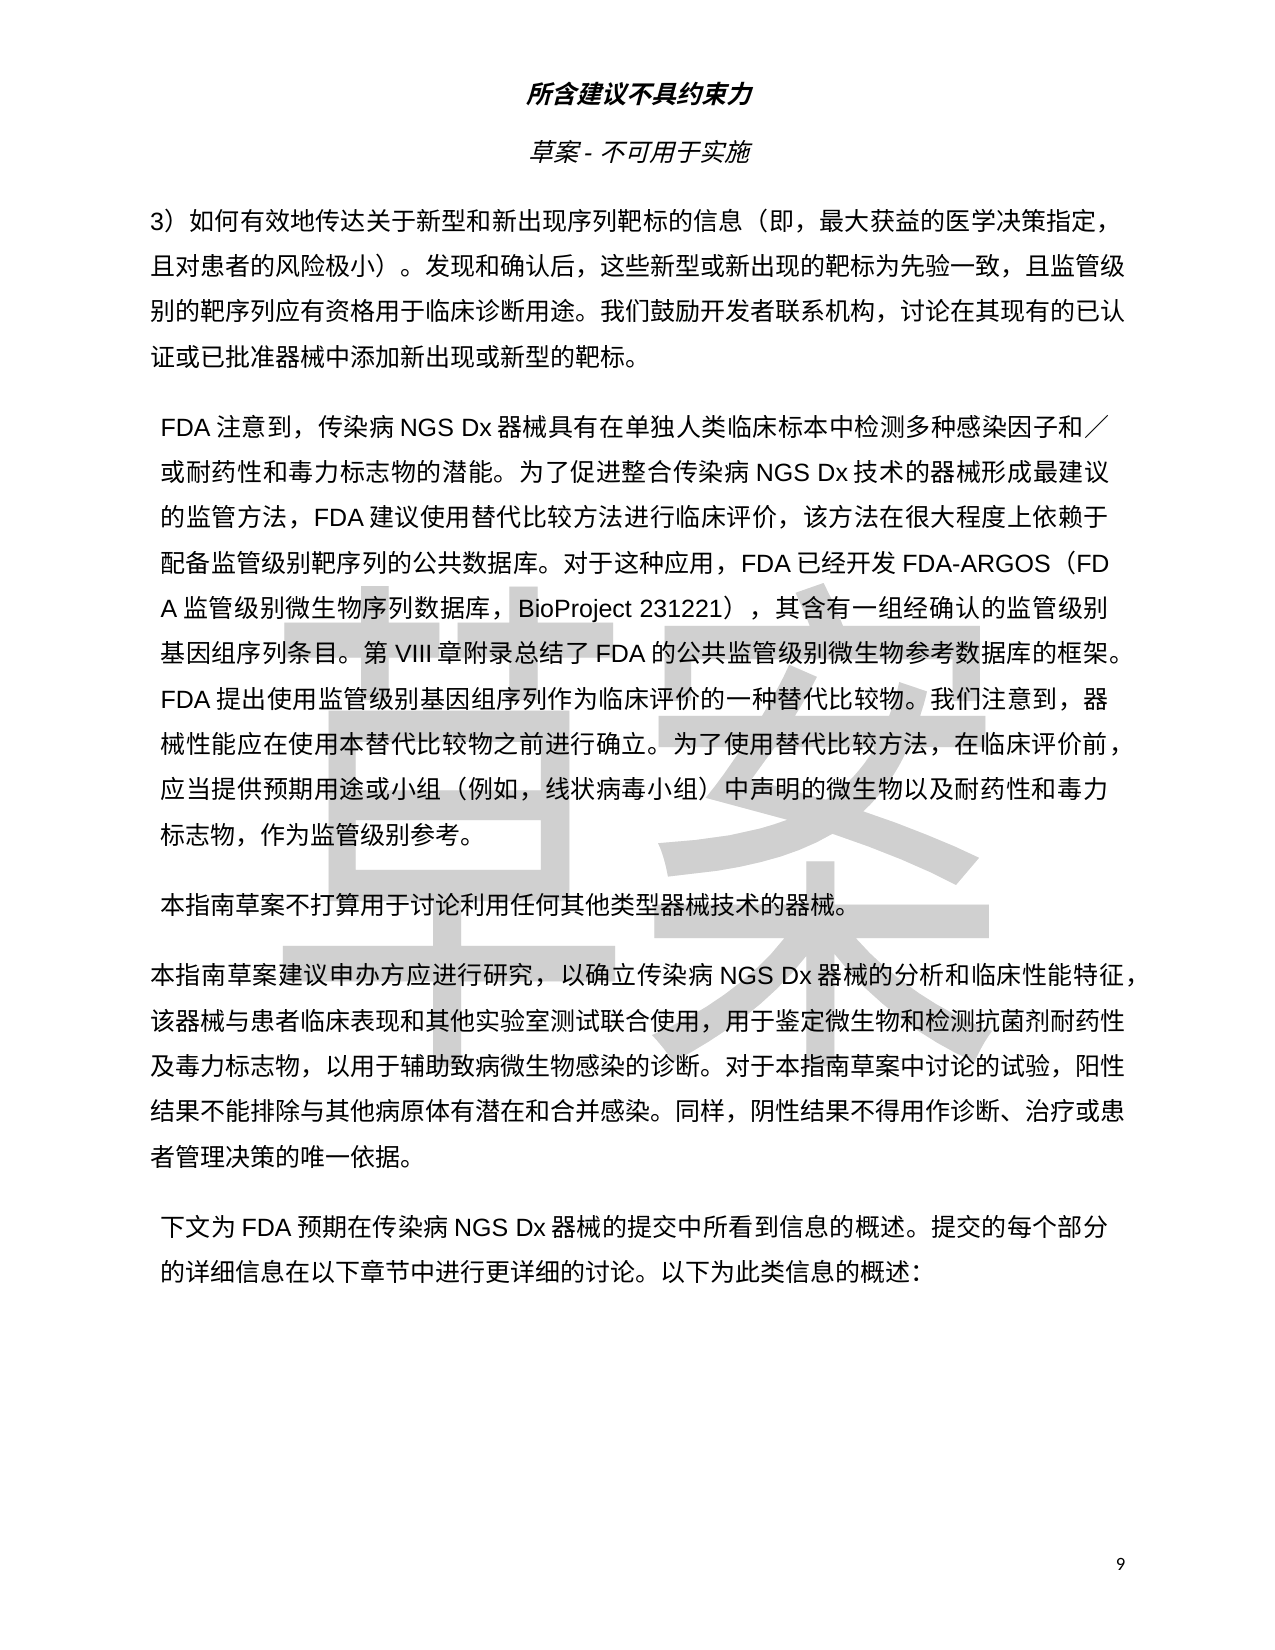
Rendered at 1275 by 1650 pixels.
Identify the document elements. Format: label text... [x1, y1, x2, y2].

list 本指南草案不打算用于讨论利用任何其他类型器械技术的器械。 [160, 885, 1109, 922]
list 本指南草案建议申办方应进行研究，以确立传染病NGS Dx器械的分析和临床性能特征，该器械与患者临床表现和其他实验室测试联合使用，用于鉴定微生物和检测抗菌剂耐药性及毒力标志物，以用于辅助致病微生物感染的诊断。对于本指南草案中讨论的试验，阳性结果不能排除与其他病原体有潜在和合并感染。同样，阴性结果不得用作诊断、治疗或患者管理决策的唯一依据。 [150, 956, 1125, 1173]
list 下文为FDA预期在传染病NGS Dx器械的提交中所看到信息的概述。提交的每个部分的详细信息在以下章节中进行更详细的讨论。以下为此类信息的概述： [160, 1207, 1109, 1289]
list FDA注意到，传染病NGS Dx器械具有在单独人类临床标本中检测多种感染因子和／或耐药性和毒力标志物的潜能。为了促进整合传染病NGS Dx技术的器械形成最建议的监管方法，FDA建议使用替代比较方法进行临床评价，该方法在很大程度上依赖于配备监管级别靶序列的公共数据库。对于这种应用，FDA已经开发FDA-ARGOS（FDA监管级别微生物序列数据库，BioProject 231221），其含有一组经确认的监管级别基因组序列条目。第VIII章附录总结了FDA的公共监管级别微生物参考数据库的框架。FDA提出使用监管级别基因组序列作为临床评价的一种替代比较物。我们注意到，器械性能应在使用本替代比较物之前进行确立。为了使用替代比较方法，在临床评价前，应当提供预期用途或小组（例如，线状病毒小组）中声明的微生物以及耐药性和毒力标志物，作为监管级别参考。 [160, 407, 1109, 851]
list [150, 201, 1125, 373]
